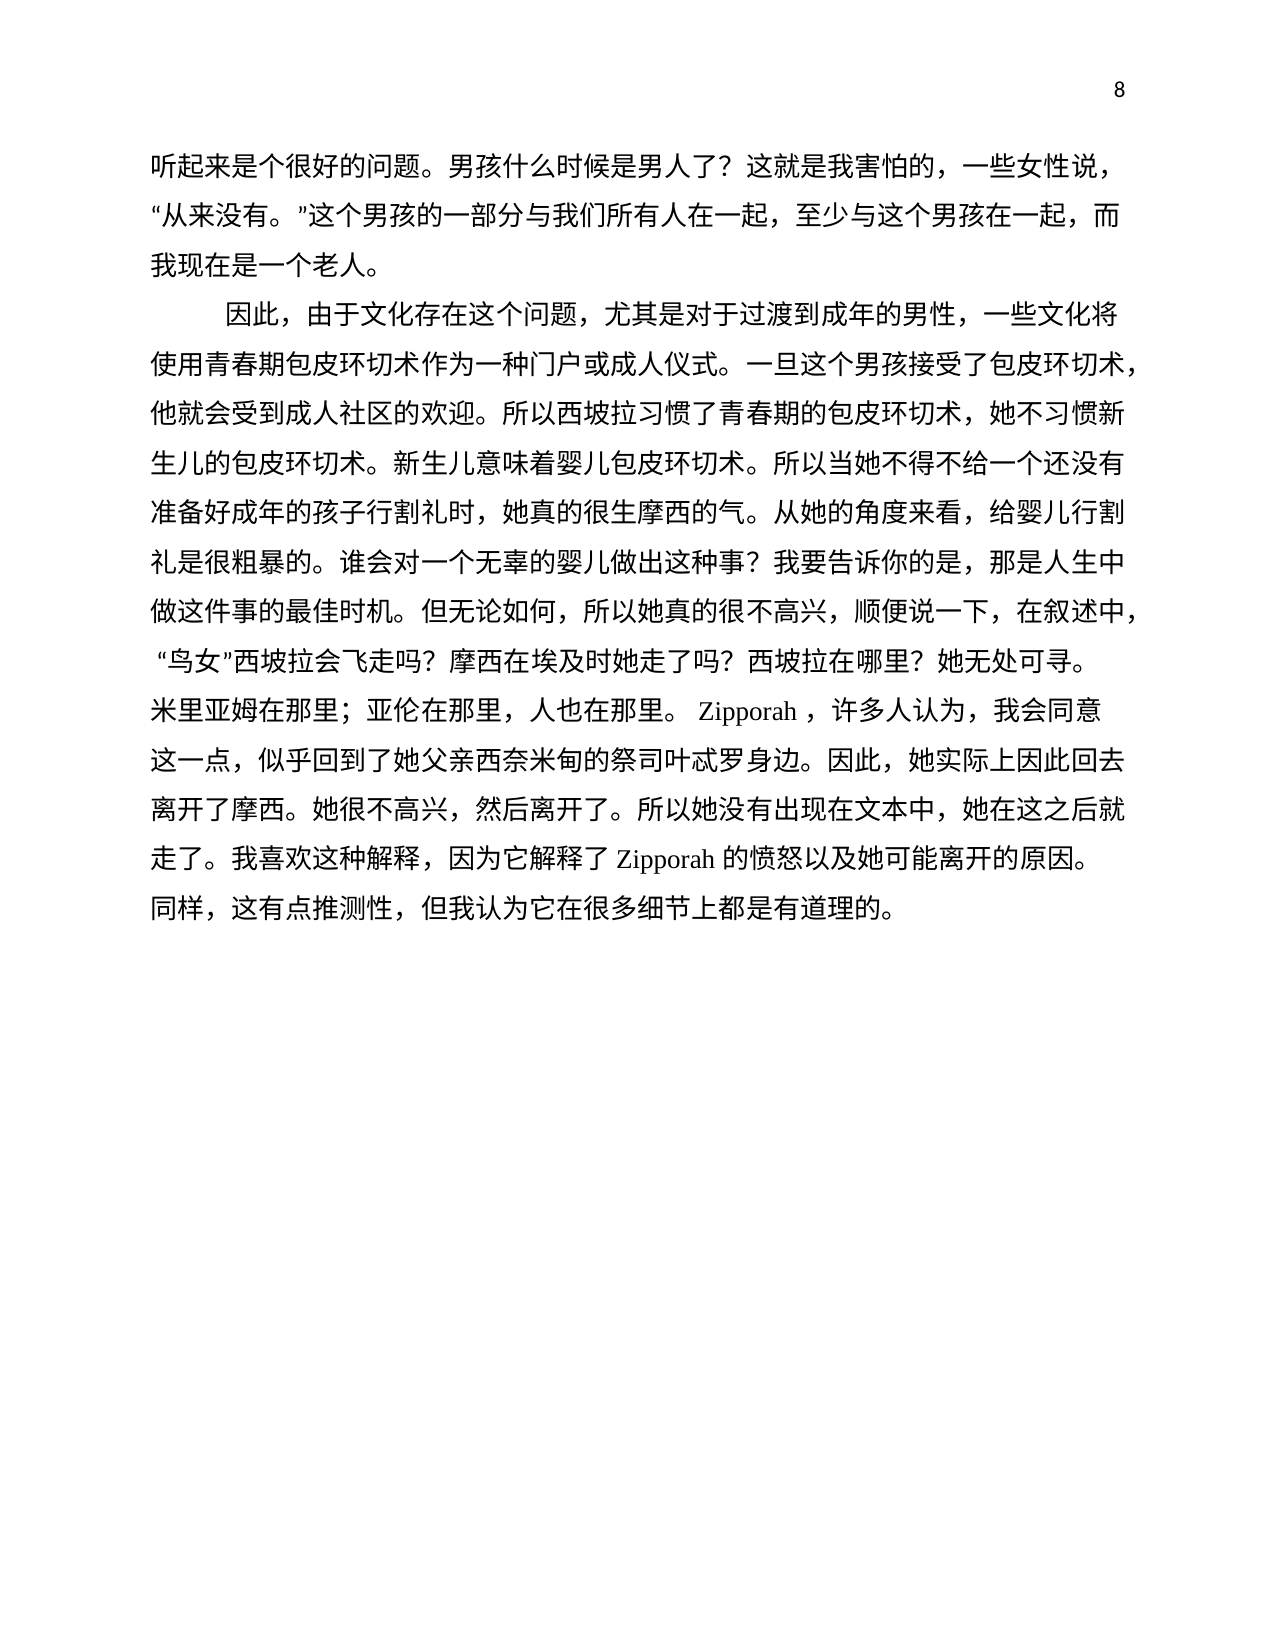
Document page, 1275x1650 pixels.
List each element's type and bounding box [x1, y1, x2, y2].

text [150, 150, 1125, 967]
